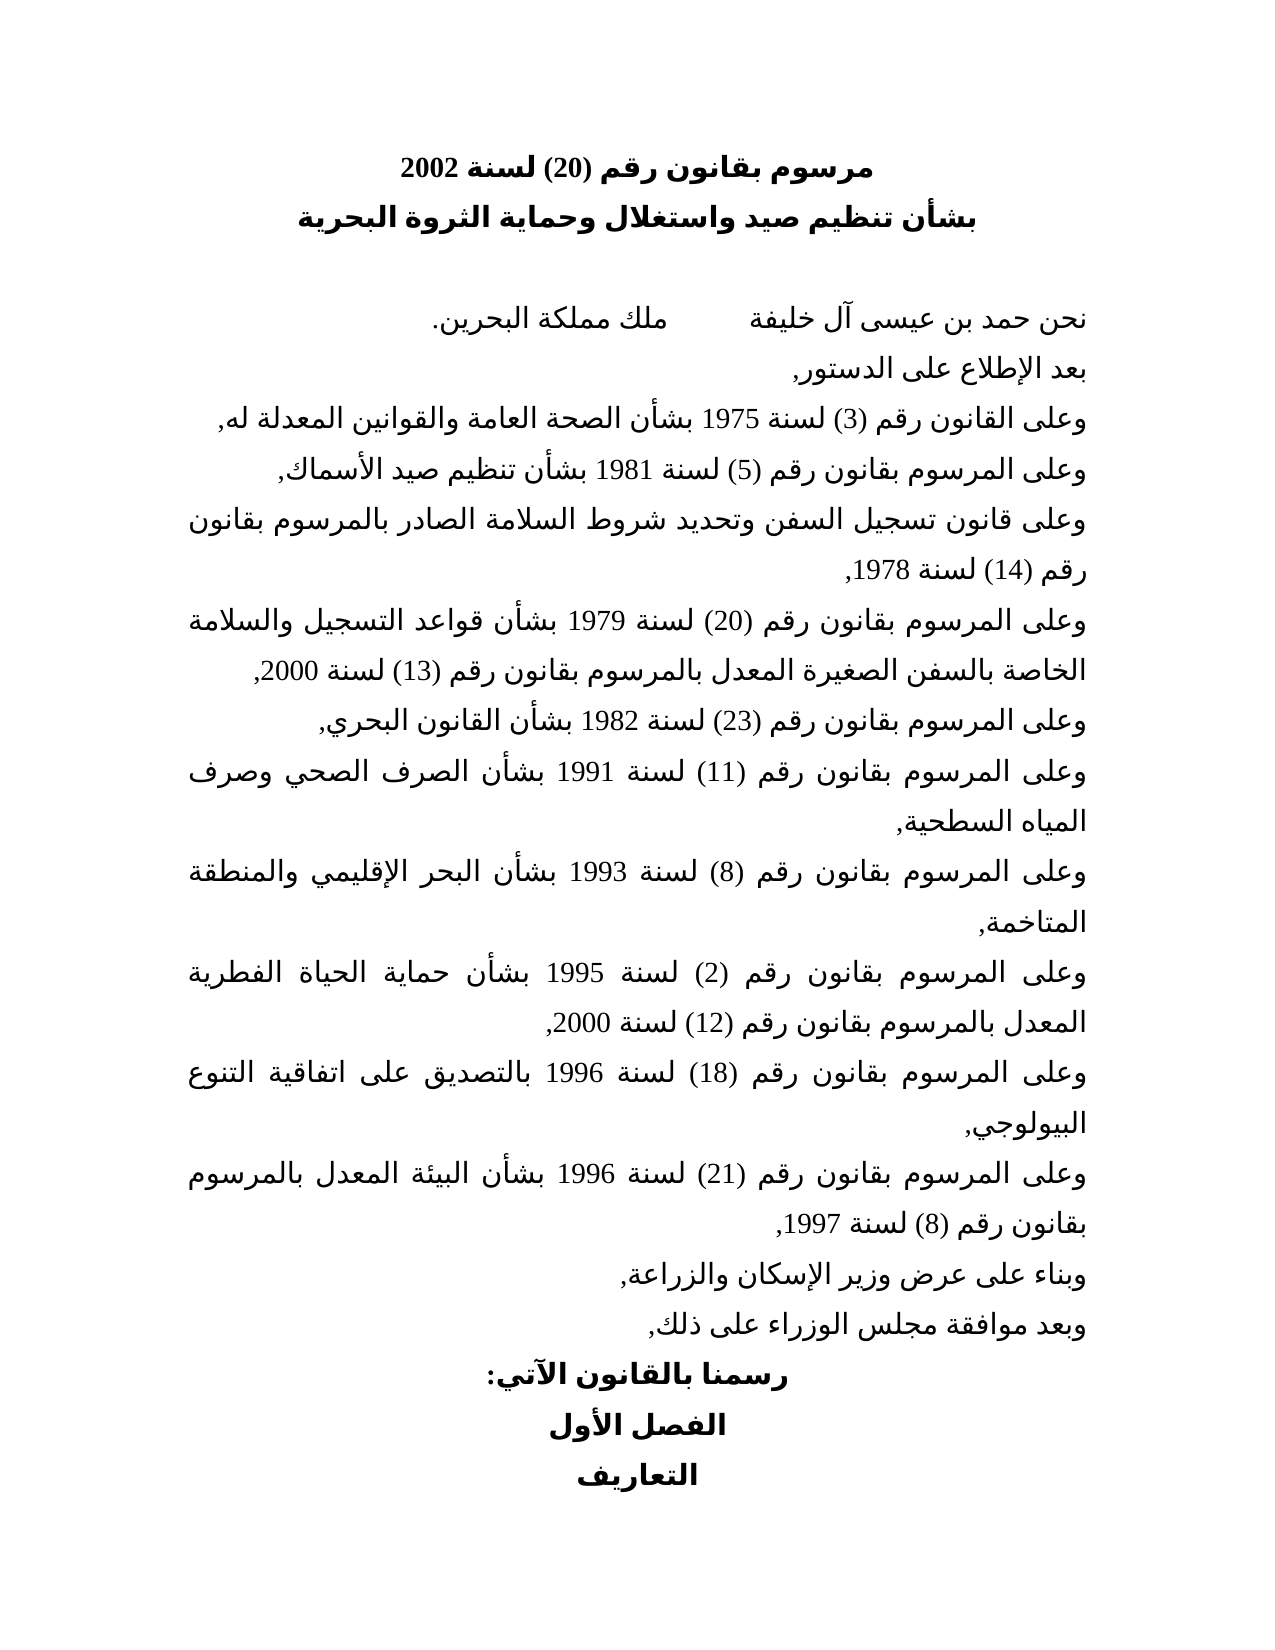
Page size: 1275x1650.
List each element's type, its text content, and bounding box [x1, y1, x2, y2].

text وعلى المرسوم بقانون رقم (5) لسنة 1981 بشأن تنظيم صيد الأسماك, [187, 452, 1087, 485]
text مرسوم بقانون رقم (20) لسنة 2002 [187, 150, 1087, 183]
subtitle بشأن تنظيم صيد واستغلال وحماية الثروة البحرية [187, 200, 1087, 234]
text نحن حمد بن عيسى آل خليفة ملك مملكة البحرين. [187, 301, 1087, 334]
text وعلى المرسوم بقانون رقم (2) لسنة 1995 بشأن حماية الحياة الفطرية المعدل بالمرسوم بقانون رقم (12) لسنة 2000, [187, 955, 1087, 1039]
text بعد الإطلاع على الدستور, [187, 351, 1087, 385]
text وعلى المرسوم بقانون رقم (8) لسنة 1993 بشأن البحر الإقليمي والمنطقة المتاخمة, [187, 854, 1087, 938]
text وعلى المرسوم بقانون رقم (21) لسنة 1996 بشأن البيئة المعدل بالمرسوم بقانون رقم (8) لسنة 1997, [187, 1156, 1087, 1240]
text وعلى المرسوم بقانون رقم (20) لسنة 1979 بشأن قواعد التسجيل والسلامة الخاصة بالسفن الصغيرة المعدل بالمرسوم بقانون رقم (13) لسنة 2000, [187, 603, 1087, 687]
text وبعد موافقة مجلس الوزراء على ذلك, [187, 1307, 1087, 1341]
text وبناء على عرض وزير الإسكان والزراعة, [187, 1257, 1087, 1290]
text وعلى المرسوم بقانون رقم (11) لسنة 1991 بشأن الصرف الصحي وصرف المياه السطحية, [187, 754, 1087, 838]
text التعاريف [187, 1458, 1087, 1492]
text وعلى المرسوم بقانون رقم (23) لسنة 1982 بشأن القانون البحري, [187, 703, 1087, 737]
text وعلى القانون رقم (3) لسنة 1975 بشأن الصحة العامة والقوانين المعدلة له, [187, 402, 1087, 435]
text رسمنا بالقانون الآتي: [187, 1357, 1087, 1391]
text الفصل الأول [187, 1408, 1087, 1441]
text وعلى المرسوم بقانون رقم (18) لسنة 1996 بالتصديق على اتفاقية التنوع البيولوجي, [187, 1056, 1087, 1139]
text وعلى قانون تسجيل السفن وتحديد شروط السلامة الصادر بالمرسوم بقانون رقم (14) لسنة 1978, [187, 502, 1087, 586]
